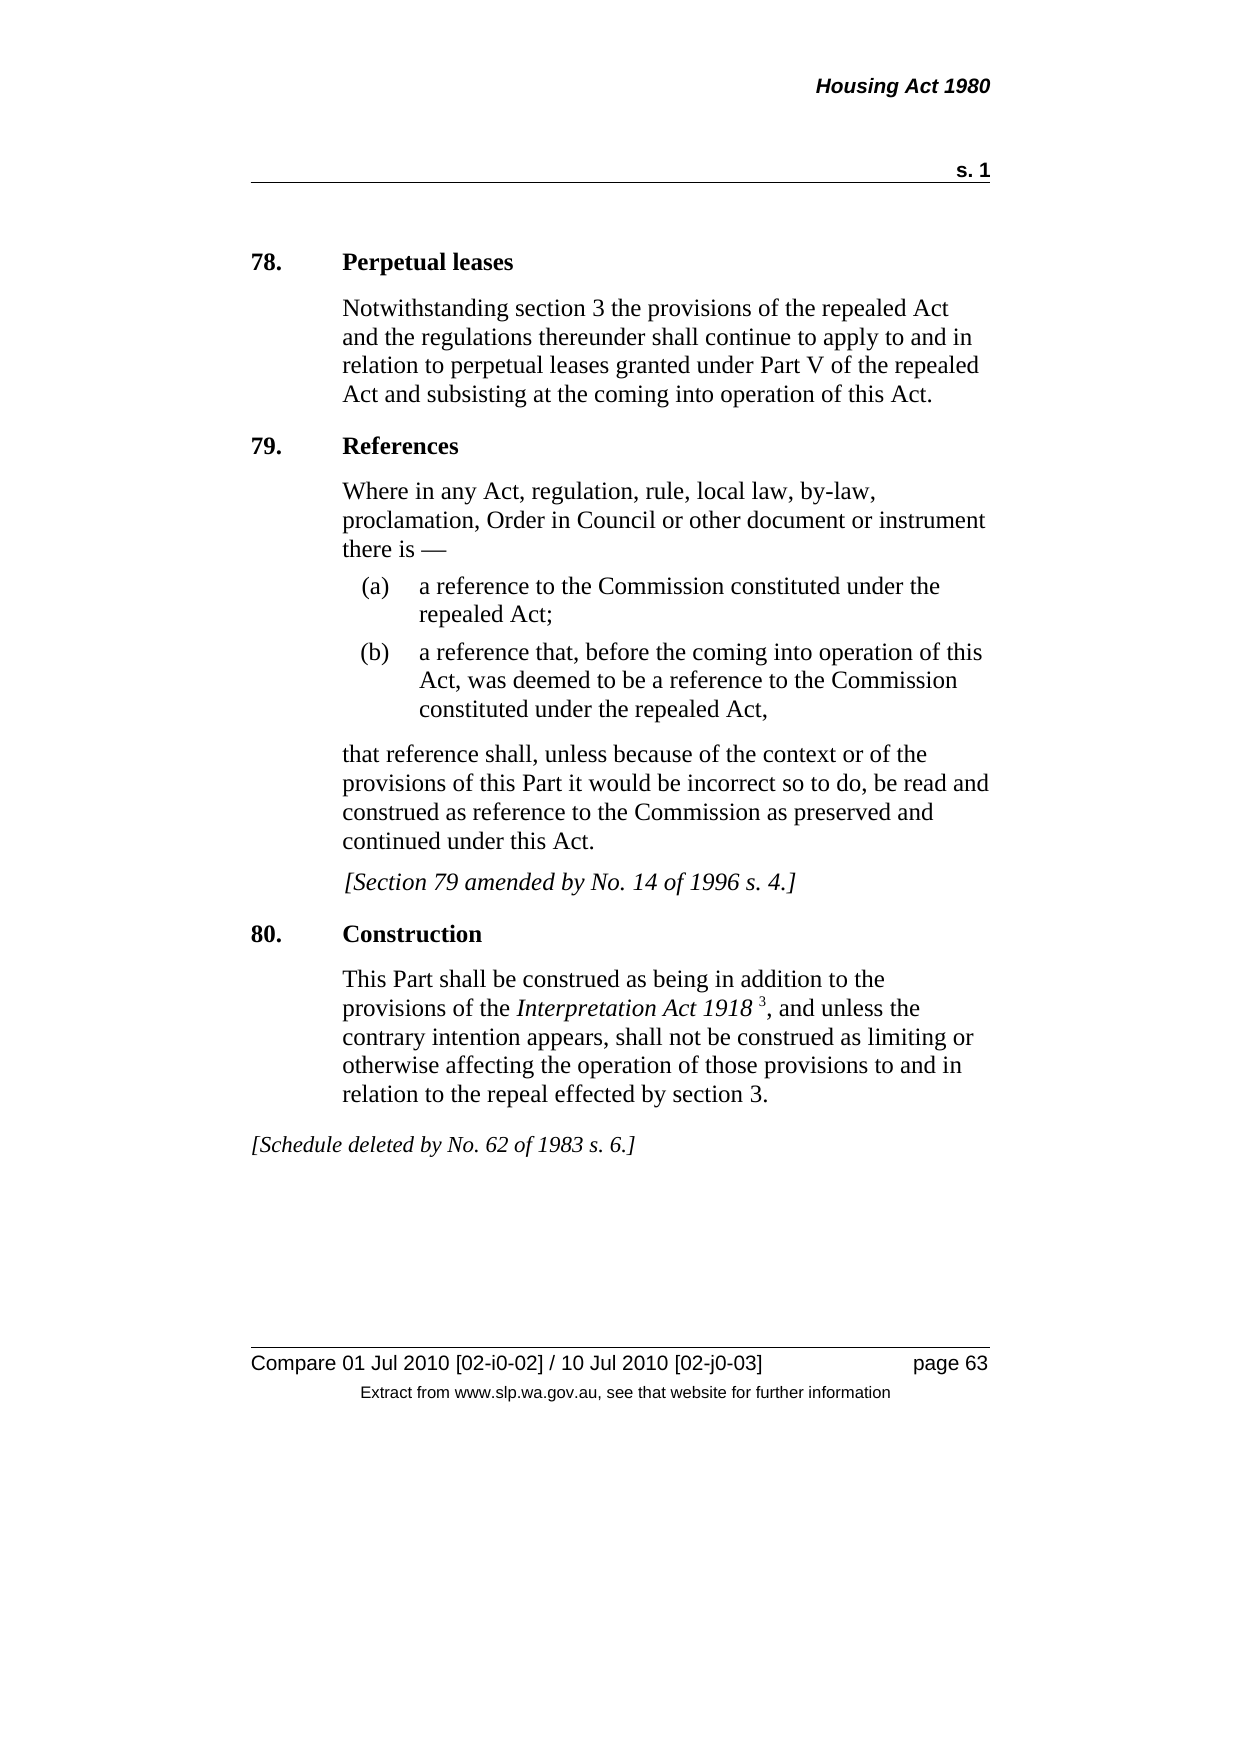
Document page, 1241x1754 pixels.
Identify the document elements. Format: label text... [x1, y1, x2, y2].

text [Schedule deleted by No. 62 of 1983 s. 6.] [251, 1131, 990, 1157]
text [Section 79 amended by No. 14 of 1996 s. 4.] [251, 867, 990, 896]
subtitle 78. Perpetual leases [251, 247, 990, 276]
text that reference shall, unless because of the context or of the provisions of this Part it would be incorrect so to do, be read and construed as reference to the Commission as preserved and continued under this Act. [251, 739, 990, 854]
subtitle 80. Construction [251, 919, 990, 947]
text Where in any Act, regulation, rule, local law, by-law, proclamation, Order in Council or other document or instrument there is — [251, 476, 990, 562]
text This Part shall be construed as being in addition to the provisions of the Interpretation Act 1918 3, and unless the contrary intention appears, shall not be construed as limiting or otherwise affecting the operation of those provisions to and in relation to the repeal effected by section 3. [251, 964, 990, 1108]
text Notwithstanding section 3 the provisions of the repealed Act and the regulations thereunder shall continue to apply to and in relation to perpetual leases granted under Part V of the repealed Act and subsisting at the coming into operation of this Act. [251, 293, 990, 408]
text (b) a reference that, before the coming into operation of this Act, was deemed to be a reference to the Commission constituted under the repealed Act, [251, 637, 990, 723]
subtitle 79. References [251, 431, 990, 459]
text (a) a reference to the Commission constituted under the repealed Act; [251, 571, 990, 628]
